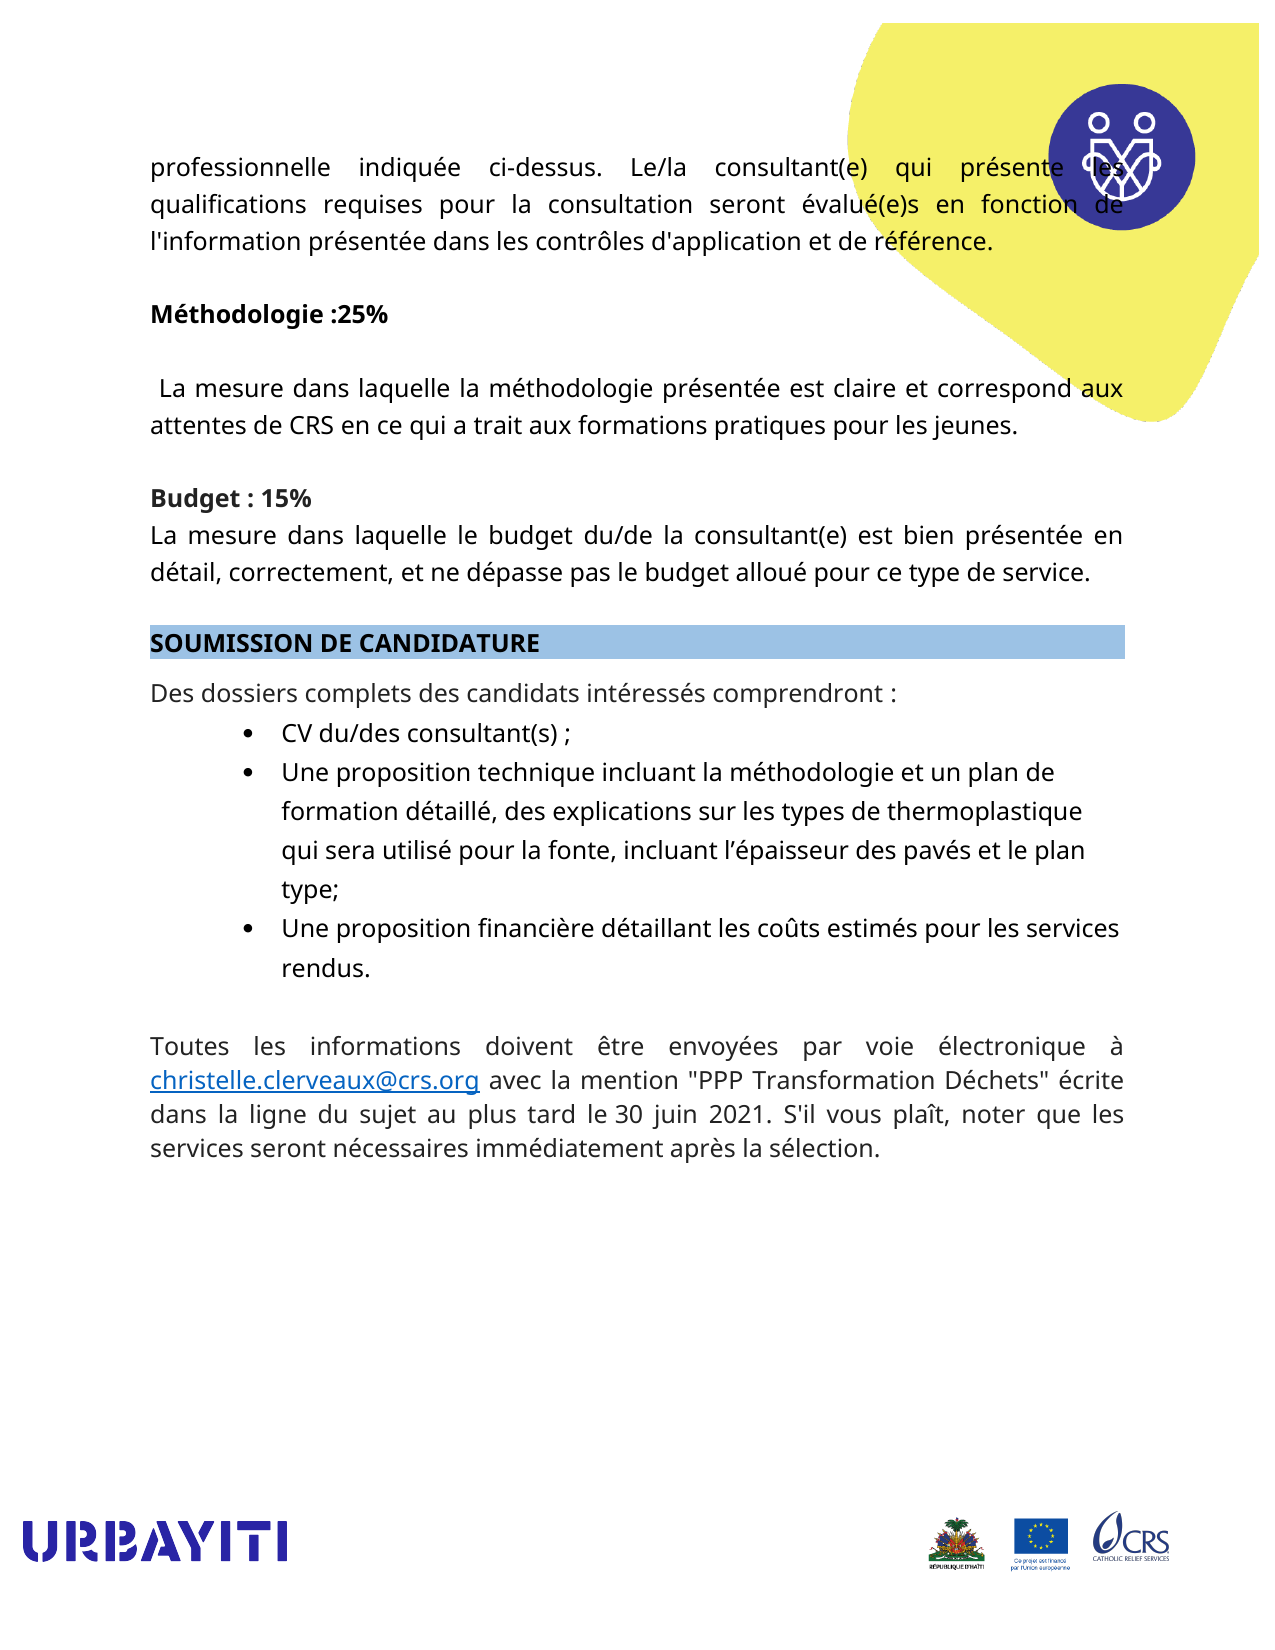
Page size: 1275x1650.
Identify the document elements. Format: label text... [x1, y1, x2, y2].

text SOUMISSION DE CANDIDATURE [150, 625, 1125, 659]
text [150, 150, 1125, 258]
picture [1093, 1511, 1169, 1561]
picture [923, 1505, 1085, 1621]
text Des dossiers complets des candidats intéressés comprendront : [150, 676, 1125, 710]
list CV du/des consultant(s) ; [244, 715, 1125, 749]
text Méthodologie :25% [150, 297, 1125, 331]
text Toutes les informations doivent être envoyées par voie électronique à christelle.clerveaux@crs.org avec la mention "PPP Transformation Déchets" écrite dans la ligne du sujet au plus tard le 30 juin 2021. S'il vous plaît, noter que les services seront nécessaires immédiatement après la sélection. [150, 1028, 1125, 1165]
list Une proposition technique incluant la méthodologie et un plan de formation détaillé, des explications sur les types de thermoplastique qui sera utilisé pour la fonte, incluant l’épaisseur des pavés et le plan type; [244, 754, 1125, 906]
text La mesure dans laquelle le budget du/de la consultant(e) est bien présentée en détail, correctement, et ne dépasse pas le budget alloué pour ce type de service. [150, 518, 1125, 588]
list Une proposition financière détaillant les coûts estimés pour les services rendus. [244, 911, 1125, 984]
picture [23, 1521, 287, 1562]
picture [750, 23, 1259, 676]
text Budget : 15% [150, 481, 1125, 515]
text La mesure dans laquelle la méthodologie présentée est claire et correspond aux attentes de CRS en ce qui a trait aux formations pratiques pour les jeunes. [150, 371, 1125, 441]
